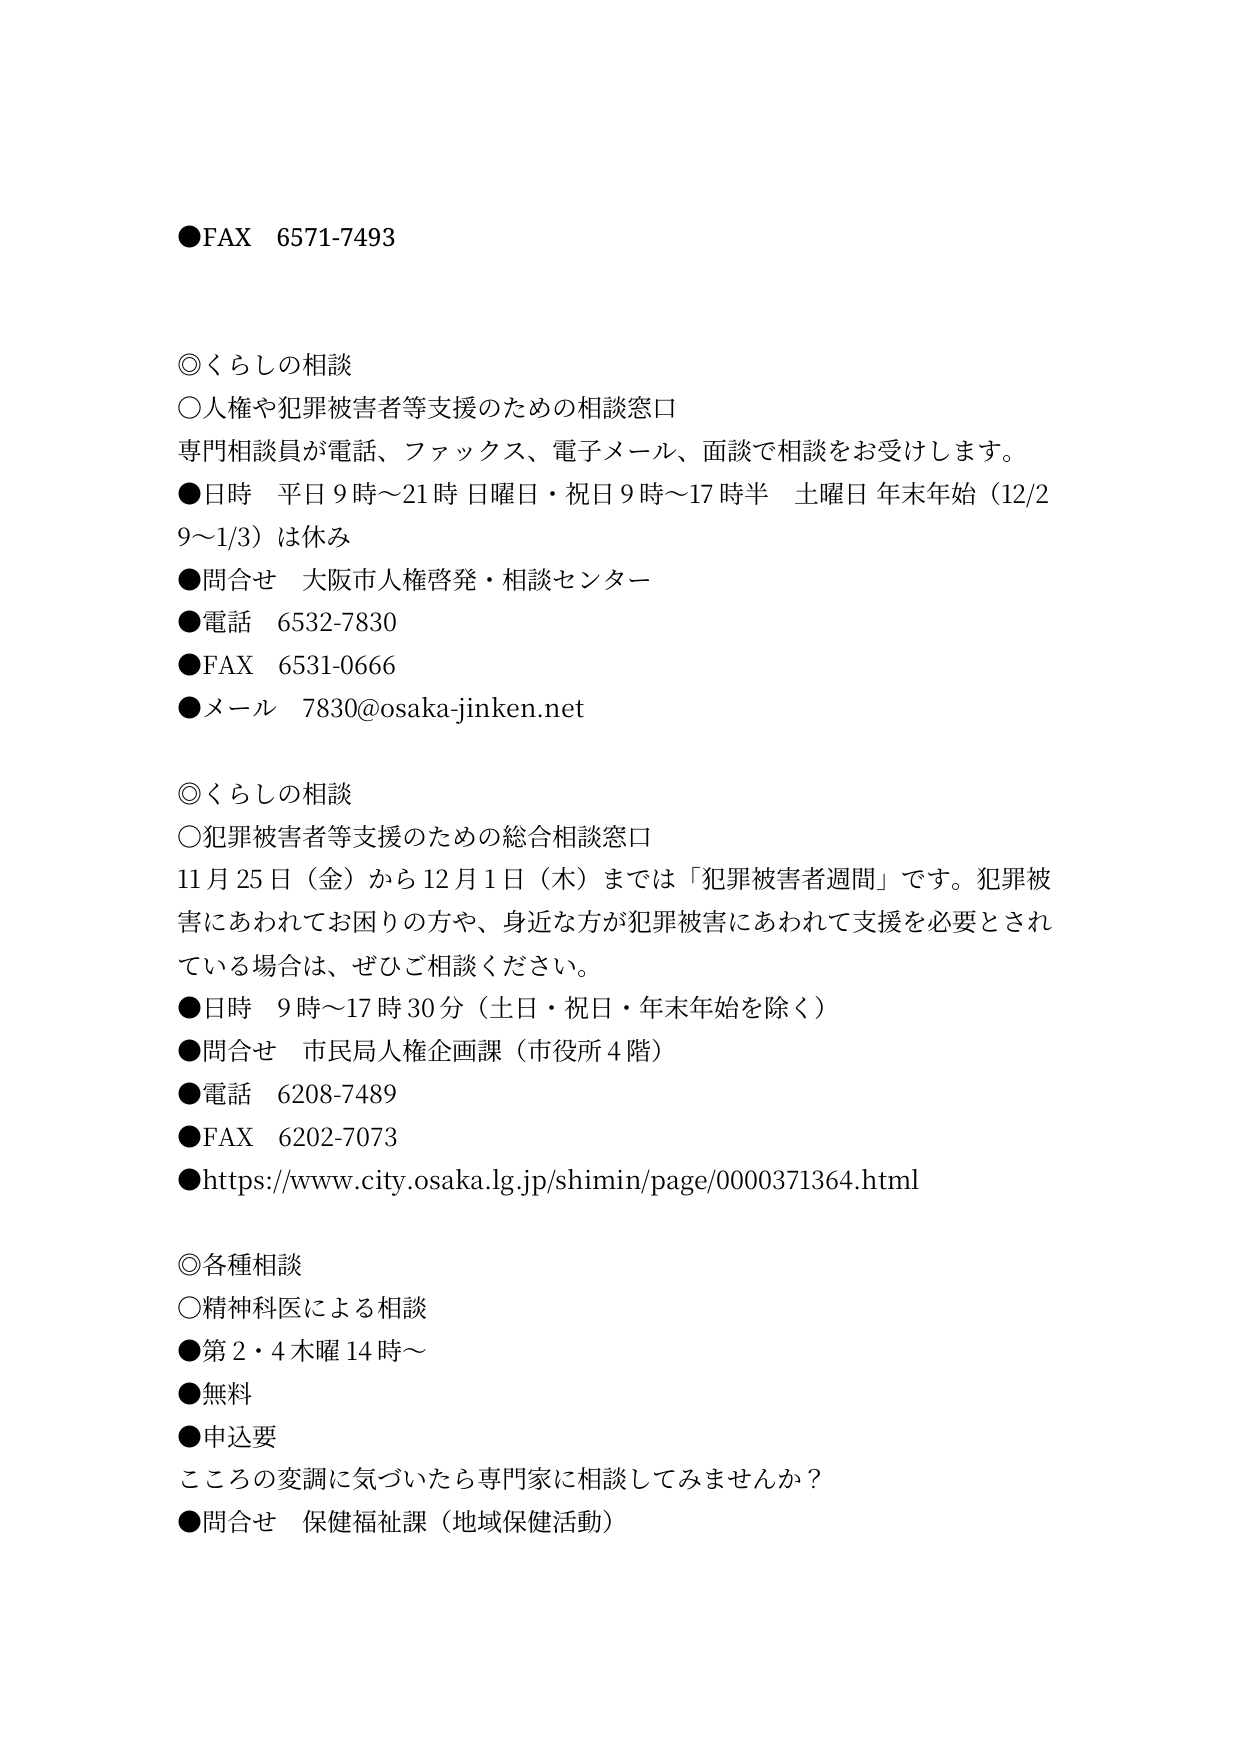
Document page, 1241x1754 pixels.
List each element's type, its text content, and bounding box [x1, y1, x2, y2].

text ●FAX 6531-0666 [177, 645, 1063, 683]
text ●FAX 6571-7493 [177, 217, 1063, 254]
text ●第2・4木曜 14時～ [177, 1331, 1063, 1368]
text ●https://www.city.osaka.lg.jp/shimin/page/0000371364.html [177, 1159, 1063, 1197]
text ●日時 平日 9時～21時 日曜日・祝日9時～17時半 土曜日 年末年始（12/29～1/3）は休み [177, 474, 1063, 554]
text 〇精神科医による相談 [177, 1288, 1063, 1326]
text 11月25日（金）から12月1日（木）までは「犯罪被害者週間」です。犯罪被害にあわれてお困りの方や、身近な方が犯罪被害にあわれて支援を必要とされている場合は、ぜひご相談ください。 [177, 859, 1063, 983]
text 〇犯罪被害者等支援のための総合相談窓口 [177, 816, 1063, 854]
text ●メール 7830@osaka-jinken.net [177, 688, 1063, 726]
text ●日時 9時～17時30分（土日・祝日・年末年始を除く） [177, 988, 1063, 1026]
text ◎くらしの相談 [177, 774, 1063, 811]
text 〇人権や犯罪被害者等支援のための相談窓口 [177, 388, 1063, 426]
text ●問合せ 大阪市人権啓発・相談センター [177, 559, 1063, 597]
text ●電話 6532-7830 [177, 602, 1063, 640]
text ◎各種相談 [177, 1245, 1063, 1283]
text ●問合せ 保健福祉課（地域保健活動） [177, 1502, 1063, 1539]
text ●FAX 6202-7073 [177, 1117, 1063, 1154]
text ●電話 6208-7489 [177, 1074, 1063, 1111]
text ◎くらしの相談 [177, 345, 1063, 383]
text ●問合せ 市民局人権企画課（市役所4階） [177, 1031, 1063, 1069]
text こころの変調に気づいたら専門家に相談してみませんか？ [177, 1459, 1063, 1497]
text ●申込要 [177, 1416, 1063, 1454]
text 専門相談員が電話、ファックス、電子メール、面談で相談をお受けします。 [177, 431, 1063, 468]
text ●無料 [177, 1374, 1063, 1411]
